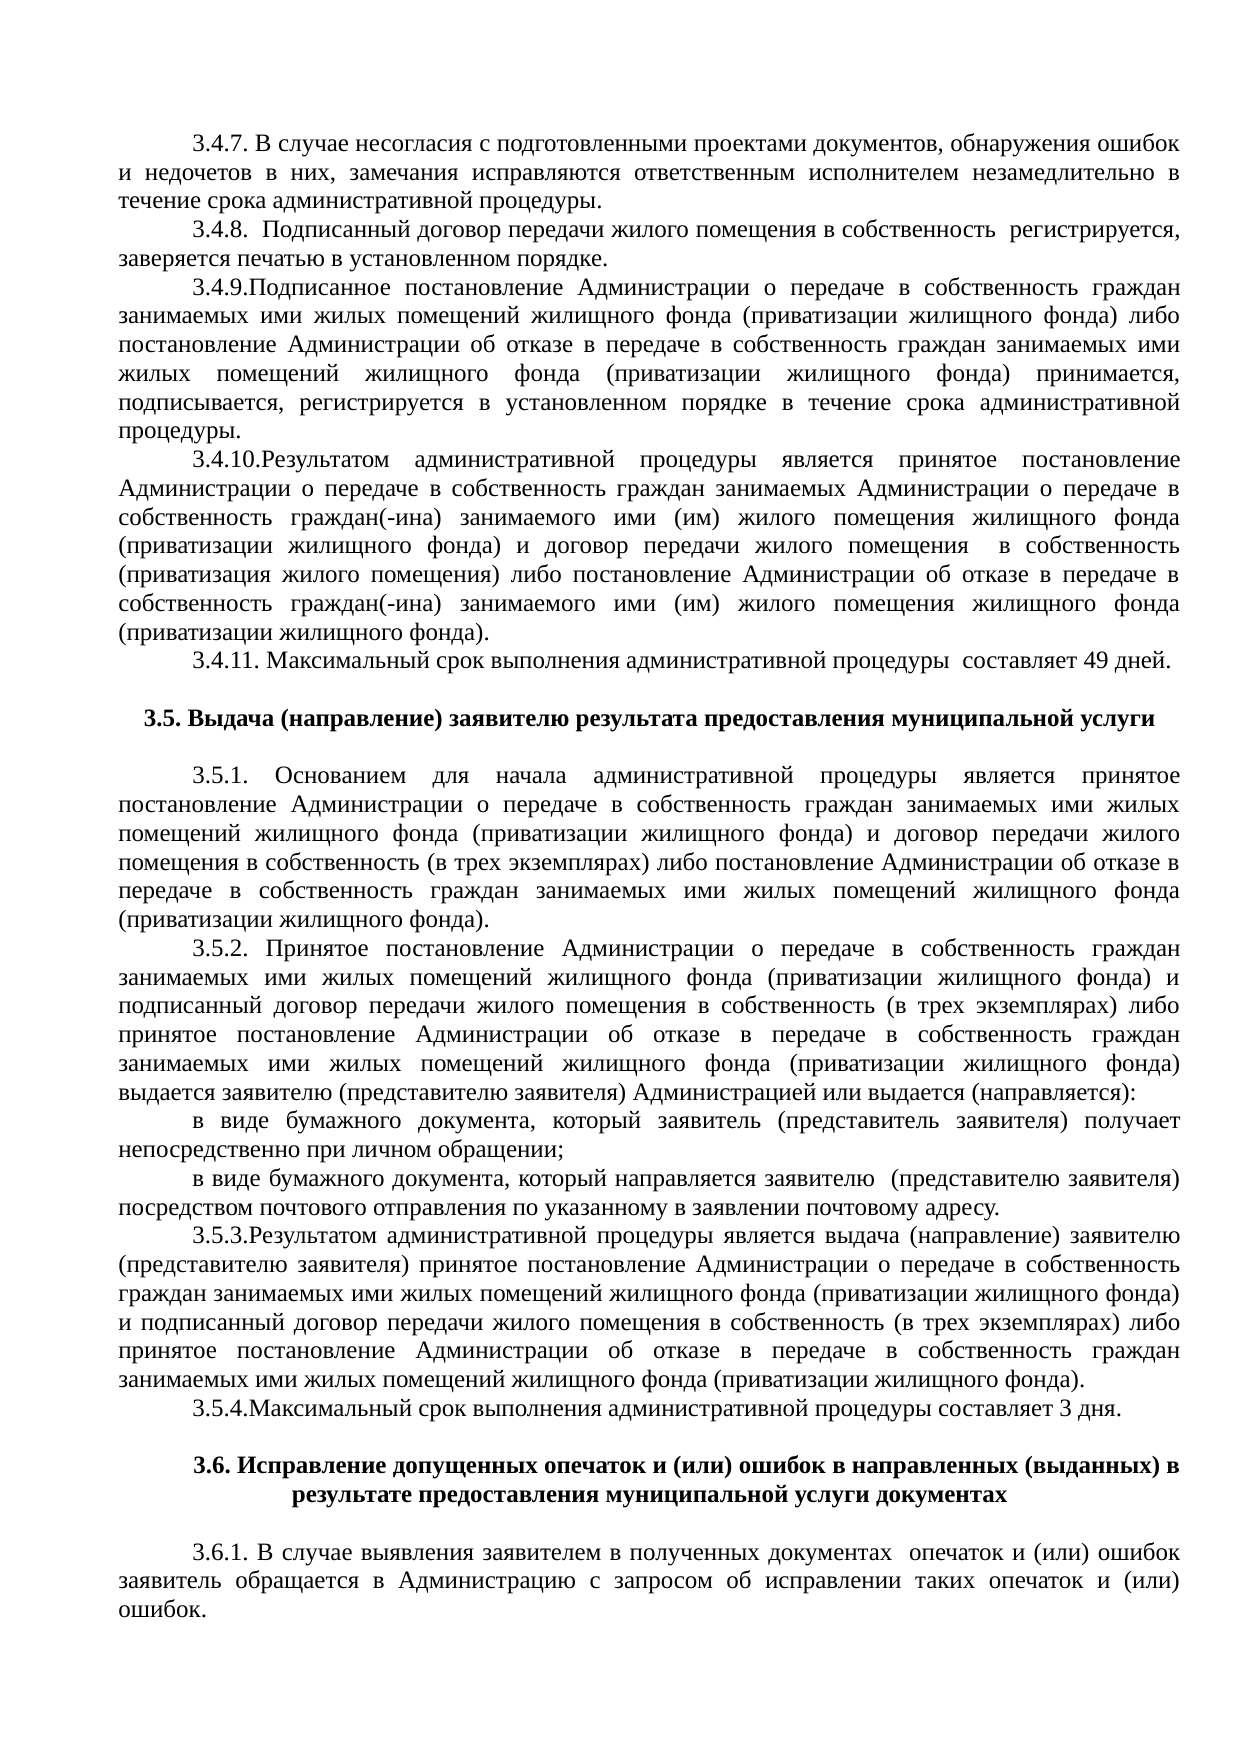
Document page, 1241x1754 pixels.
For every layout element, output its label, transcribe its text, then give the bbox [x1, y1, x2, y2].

text 3.4.7. В случае несогласия с подготовленными проектами документов, обнаружения ошибок и недочетов в них, замечания исправляются ответственным исполнителем незамедлительно в течение срока административной процедуры. [118, 128, 1181, 214]
text 3.6.1. В случае выявления заявителем в полученных документах опечаток и (или) ошибок заявитель обращается в Администрацию с запросом об исправлении таких опечаток и (или) ошибок. [118, 1537, 1181, 1623]
text в виде бумажного документа, который направляется заявителю (представителю заявителя) посредством почтового отправления по указанному в заявлении почтовому адресу. [118, 1163, 1181, 1220]
text 3.5. Выдача (направление) заявителю результата предоставления муниципальной услуги [118, 703, 1181, 732]
text 3.5.4.Максимальный срок выполнения административной процедуры составляет 3 дня. [118, 1393, 1181, 1422]
text 3.5.2. Принятое постановление Администрации о передаче в собственность граждан занимаемых ими жилых помещений жилищного фонда (приватизации жилищного фонда) и подписанный договор передачи жилого помещения в собственность (в трех экземплярах) либо принятое постановление Администрации об отказе в передаче в собственность граждан занимаемых ими жилых помещений жилищного фонда (приватизации жилищного фонда) выдается заявителю (представителю заявителя) Администрацией или выдается (направляется): [118, 933, 1181, 1105]
text 3.4.10.Результатом административной процедуры является принятое постановление Администрации о передаче в собственность граждан занимаемых Администрации о передаче в собственность граждан(-ина) занимаемого ими (им) жилого помещения жилищного фонда (приватизации жилищного фонда) и договор передачи жилого помещения в собственность (приватизация жилого помещения) либо постановление Администрации об отказе в передаче в собственность граждан(-ина) занимаемого ими (им) жилого помещения жилищного фонда (приватизации жилищного фонда). [118, 444, 1181, 645]
text в виде бумажного документа, который заявитель (представитель заявителя) получает непосредственно при личном обращении; [118, 1105, 1181, 1163]
text 3.5.1. Основанием для начала административной процедуры является принятое постановление Администрации о передаче в собственность граждан занимаемых ими жилых помещений жилищного фонда (приватизации жилищного фонда) и договор передачи жилого помещения в собственность (в трех экземплярах) либо постановление Администрации об отказе в передаче в собственность граждан занимаемых ими жилых помещений жилищного фонда (приватизации жилищного фонда). [118, 760, 1181, 933]
text 3.4.9.Подписанное постановление Администрации о передаче в собственность граждан занимаемых ими жилых помещений жилищного фонда (приватизации жилищного фонда) либо постановление Администрации об отказе в передаче в собственность граждан занимаемых ими жилых помещений жилищного фонда (приватизации жилищного фонда) принимается, подписывается, регистрируется в установленном порядке в течение срока административной процедуры. [118, 272, 1181, 444]
text 3.4.11. Максимальный срок выполнения административной процедуры составляет 49 дней. [118, 645, 1181, 674]
text 3.6. Исправление допущенных опечаток и (или) ошибок в направленных (выданных) в результате предоставления муниципальной услуги документах [118, 1450, 1181, 1508]
text 3.4.8. Подписанный договор передачи жилого помещения в собственность регистрируется, заверяется печатью в установленном порядке. [118, 214, 1181, 272]
text 3.5.3.Результатом административной процедуры является выдача (направление) заявителю (представителю заявителя) принятое постановление Администрации о передаче в собственность граждан занимаемых ими жилых помещений жилищного фонда (приватизации жилищного фонда) и подписанный договор передачи жилого помещения в собственность (в трех экземплярах) либо принятое постановление Администрации об отказе в передаче в собственность граждан занимаемых ими жилых помещений жилищного фонда (приватизации жилищного фонда). [118, 1220, 1181, 1393]
